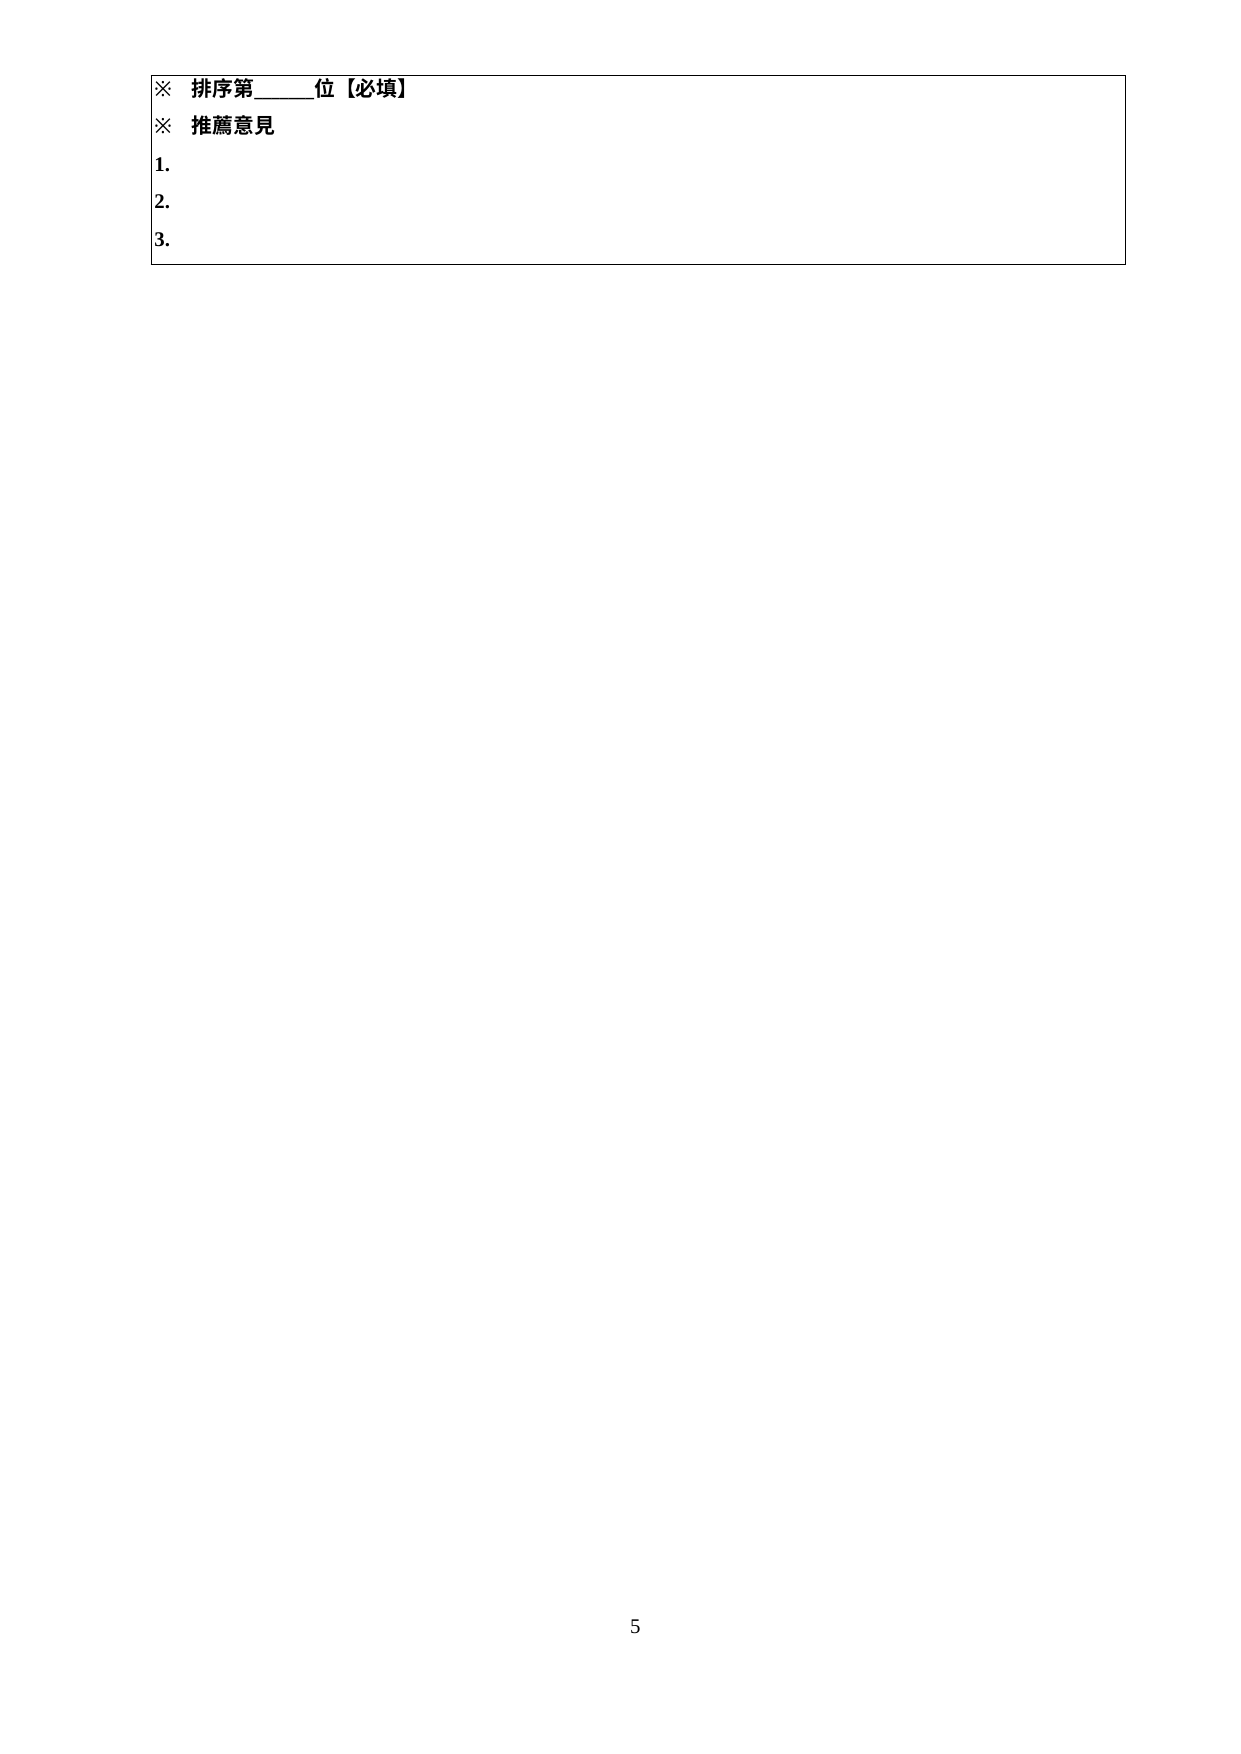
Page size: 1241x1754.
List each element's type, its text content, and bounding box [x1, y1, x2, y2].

table_cell 排序第_______位【必填】 推薦意見 1. 2. 3. [152, 76, 1125, 263]
